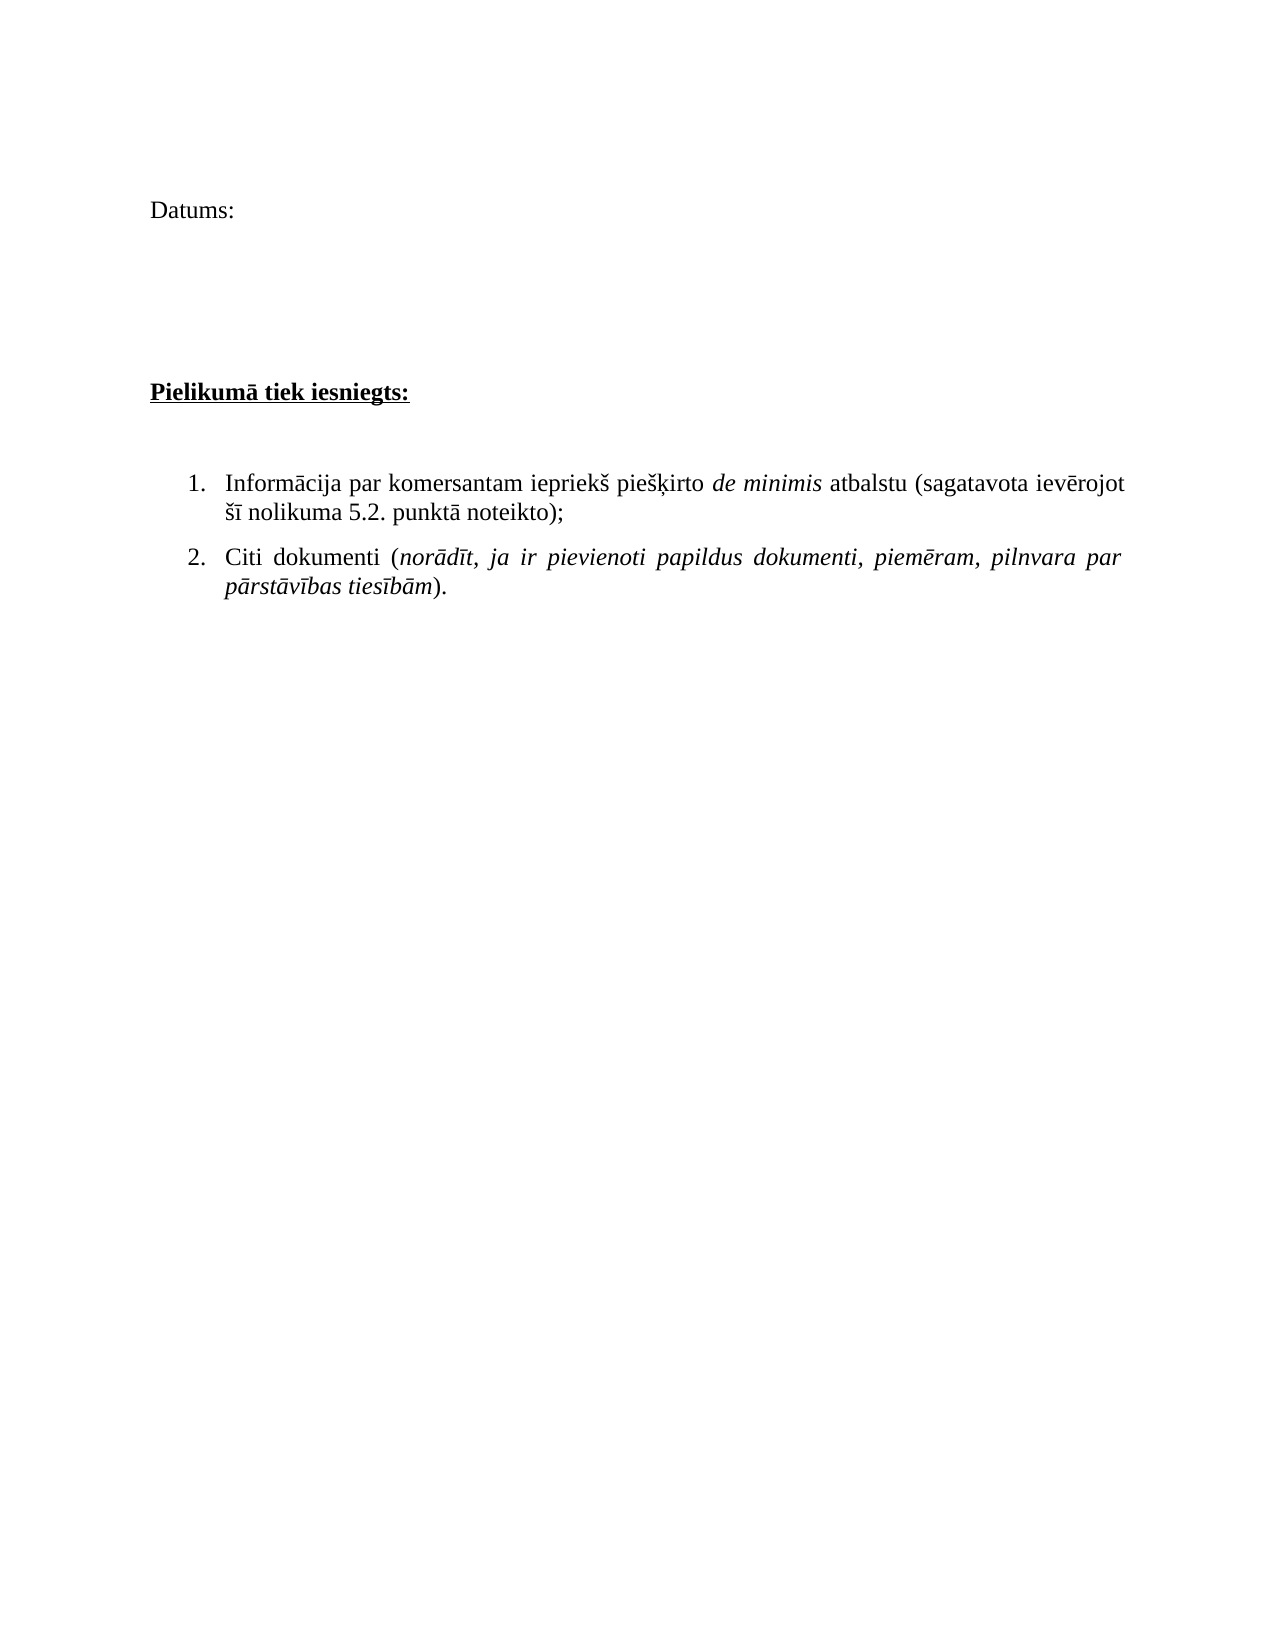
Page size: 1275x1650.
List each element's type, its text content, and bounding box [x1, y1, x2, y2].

text Pielikumā tiek iesniegts: [150, 377, 1125, 406]
list Citi dokumenti (norādīt, ja ir pievienoti papildus dokumenti, piemēram, pilnvara par pārstāvības tiesībām). [187, 542, 1125, 599]
list Informācija par komersantam iepriekš piešķirto de minimis atbalstu (sagatavota ievērojot šī nolikuma 5.2. punktā noteikto); [187, 468, 1125, 525]
text Datums: [150, 195, 1125, 224]
